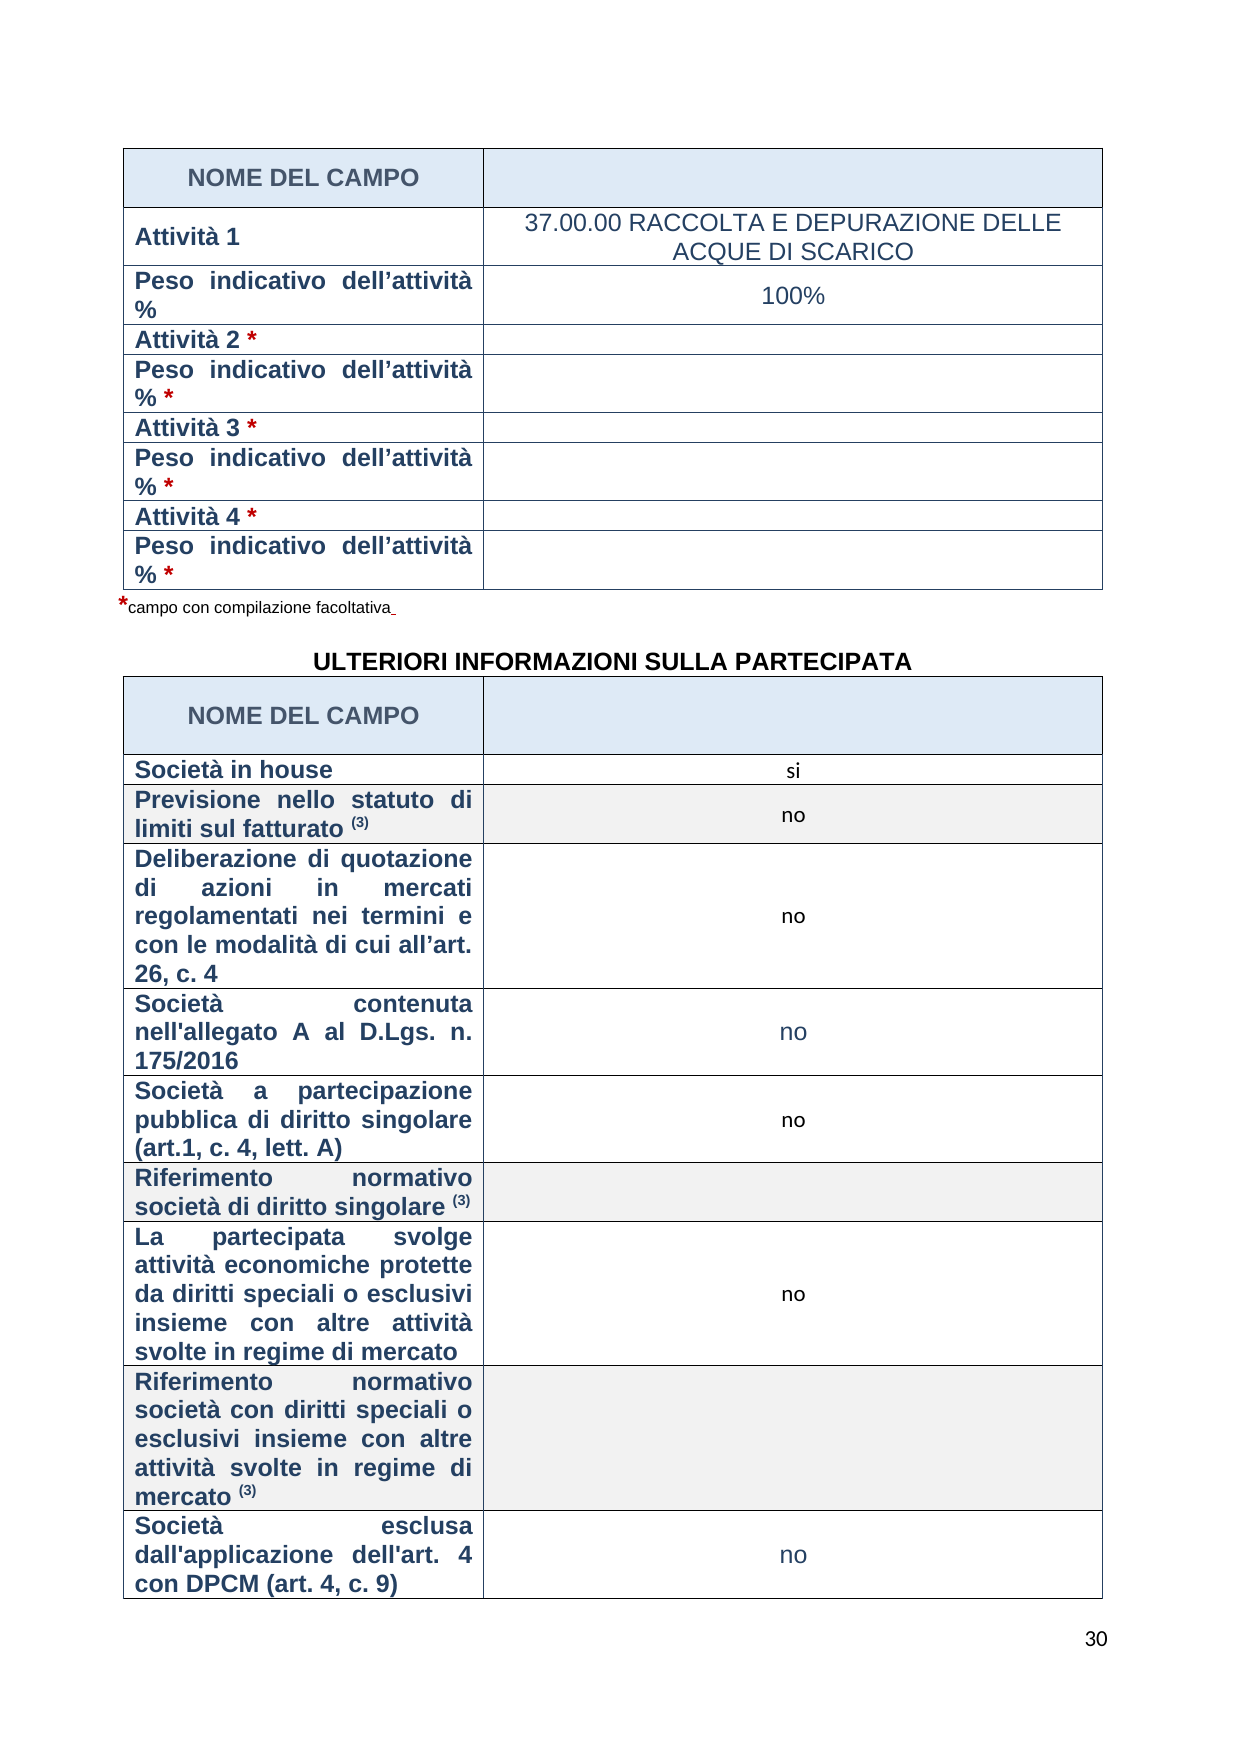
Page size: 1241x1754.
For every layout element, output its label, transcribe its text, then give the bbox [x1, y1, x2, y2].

table_cell Società a partecipazione pubblica di diritto singolare (art.1, c. 4, lett. A) [124, 1076, 483, 1162]
table_cell Società esclusa dall'applicazione dell'art. 4 con DPCM (art. 4, c. 9) [124, 1511, 483, 1597]
table_cell Peso indicativo dell’attività % [124, 266, 483, 324]
table_cell [484, 443, 1102, 500]
text ULTERIORI INFORMAZIONI SULLA PARTECIPATA [118, 647, 1107, 676]
table_header NOME DEL CAMPO [124, 677, 483, 754]
table_cell no [484, 1511, 1102, 1597]
table_header [484, 677, 1102, 754]
text *campo con compilazione facoltativa [118, 590, 1107, 618]
table_cell [484, 501, 1102, 530]
table_header NOME DEL CAMPO [124, 149, 483, 207]
table_cell Attività 4 * [124, 501, 483, 530]
table_cell [484, 1366, 1102, 1510]
table_cell Riferimento normativo società di diritto singolare (3) [124, 1163, 483, 1221]
table_cell Deliberazione di quotazione di azioni in mercati regolamentati nei termini e con le modalità di cui all’art. 26, c. 4 [124, 844, 483, 987]
table_cell Peso indicativo dell’attività % * [124, 531, 483, 589]
table_cell [484, 413, 1102, 442]
table_cell Riferimento normativo società con diritti speciali o esclusivi insieme con altre attività svolte in regime di mercato (3) [124, 1366, 483, 1510]
table_cell no [484, 989, 1102, 1075]
table_cell Società contenuta nell'allegato A al D.Lgs. n. 175/2016 [124, 989, 483, 1075]
table_cell [484, 531, 1102, 589]
table_cell [484, 1163, 1102, 1221]
table_cell Attività 2 * [124, 325, 483, 353]
table_cell Società in house [124, 755, 483, 784]
table_cell Attività 1 [124, 208, 483, 265]
table_cell [484, 355, 1102, 412]
table_cell La partecipata svolge attività economiche protette da diritti speciali o esclusivi insieme con altre attività svolte in regime di mercato [124, 1222, 483, 1365]
table_cell 100% [484, 266, 1102, 324]
table_header [484, 149, 1102, 207]
table_cell Attività 3 * [124, 413, 483, 442]
table_cell 37.00.00 RACCOLTA E DEPURAZIONE DELLE ACQUE DI SCARICO [484, 208, 1102, 265]
table_cell [484, 325, 1102, 353]
table_cell Peso indicativo dell’attività % * [124, 355, 483, 412]
table_cell Previsione nello statuto di limiti sul fatturato (3) [124, 785, 483, 843]
table_cell Peso indicativo dell’attività % * [124, 443, 483, 500]
